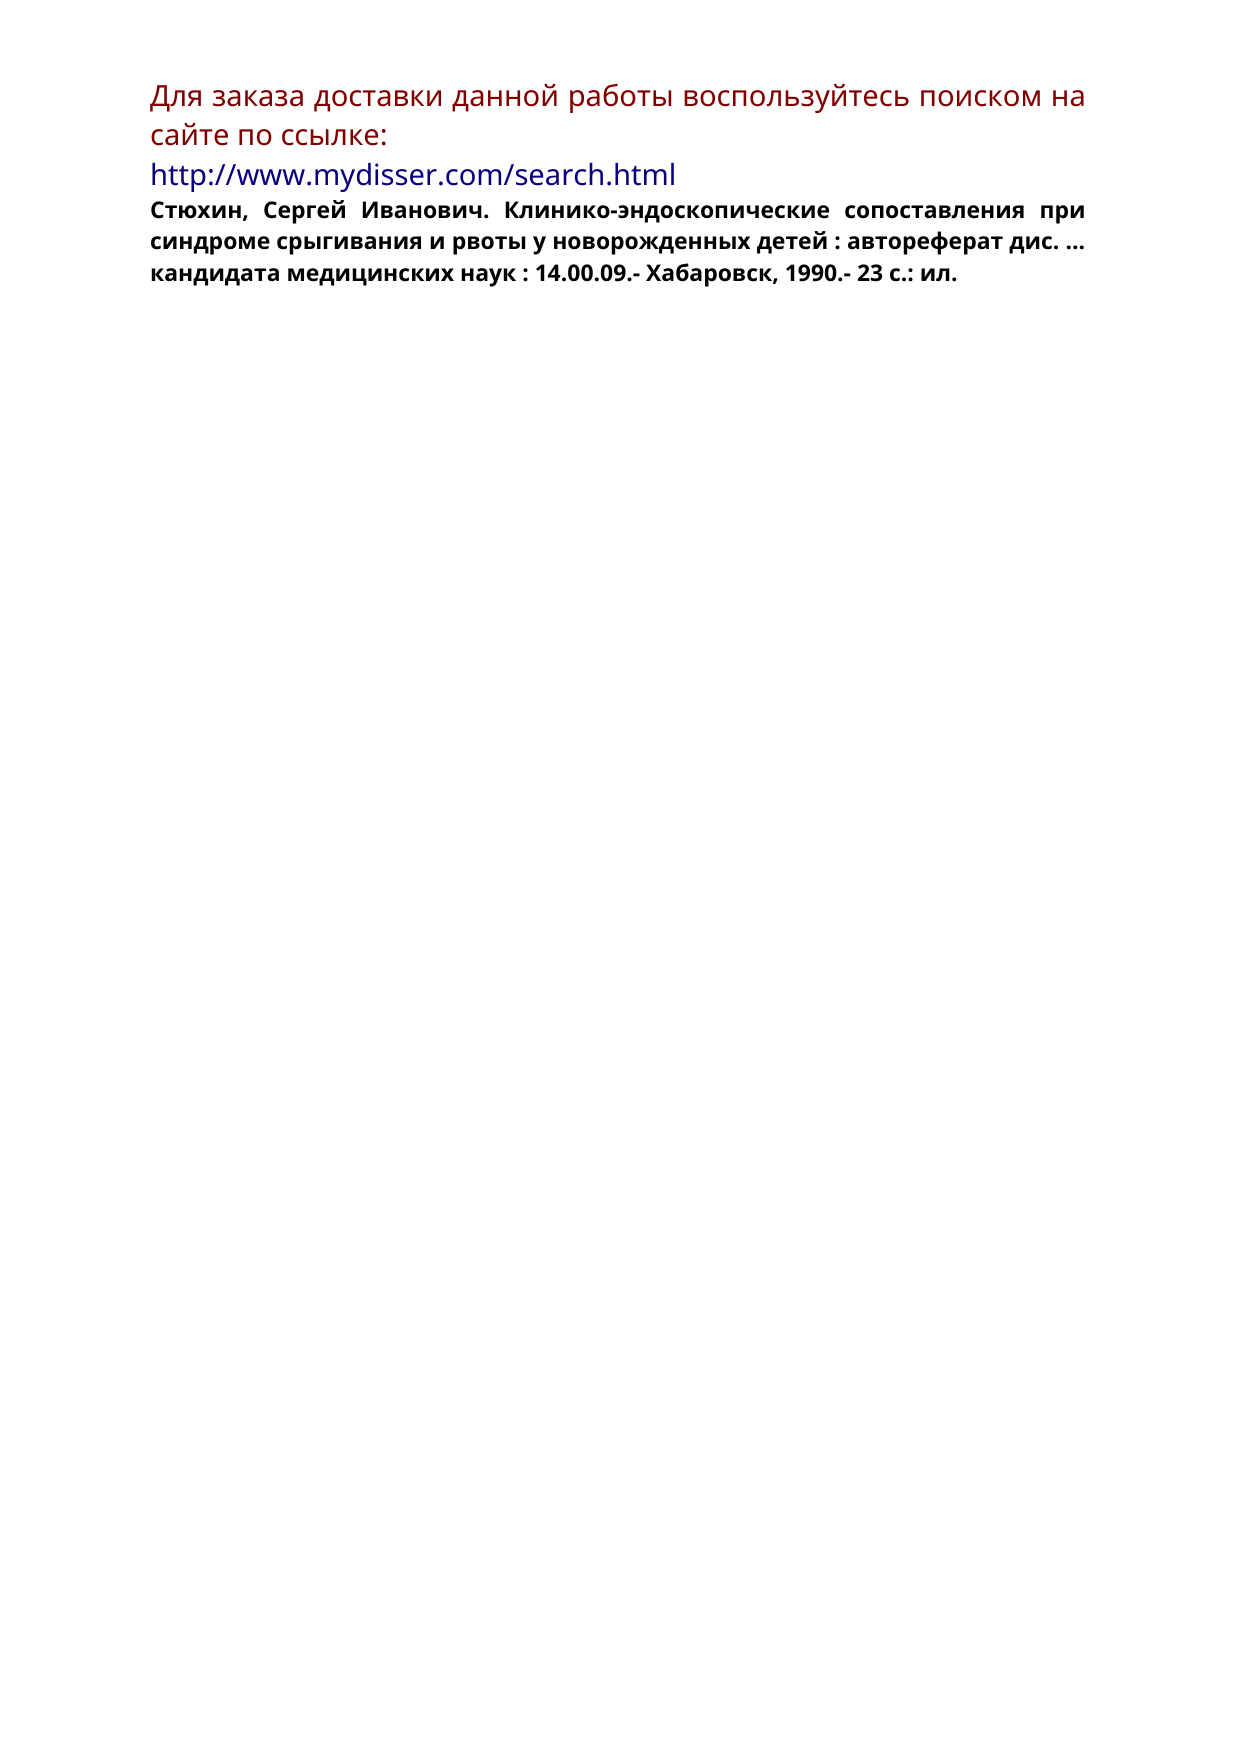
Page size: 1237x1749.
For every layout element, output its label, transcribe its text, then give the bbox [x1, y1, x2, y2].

text Стюхин, Сергей Иванович. Клинико-эндоскопические сопоставления при синдроме срыгивания и рвоты у новорожденных детей : автореферат дис. ... кандидата медицинских наук : 14.00.09.- Хабаровск, 1990.- 23 с.: ил. [150, 194, 1086, 288]
